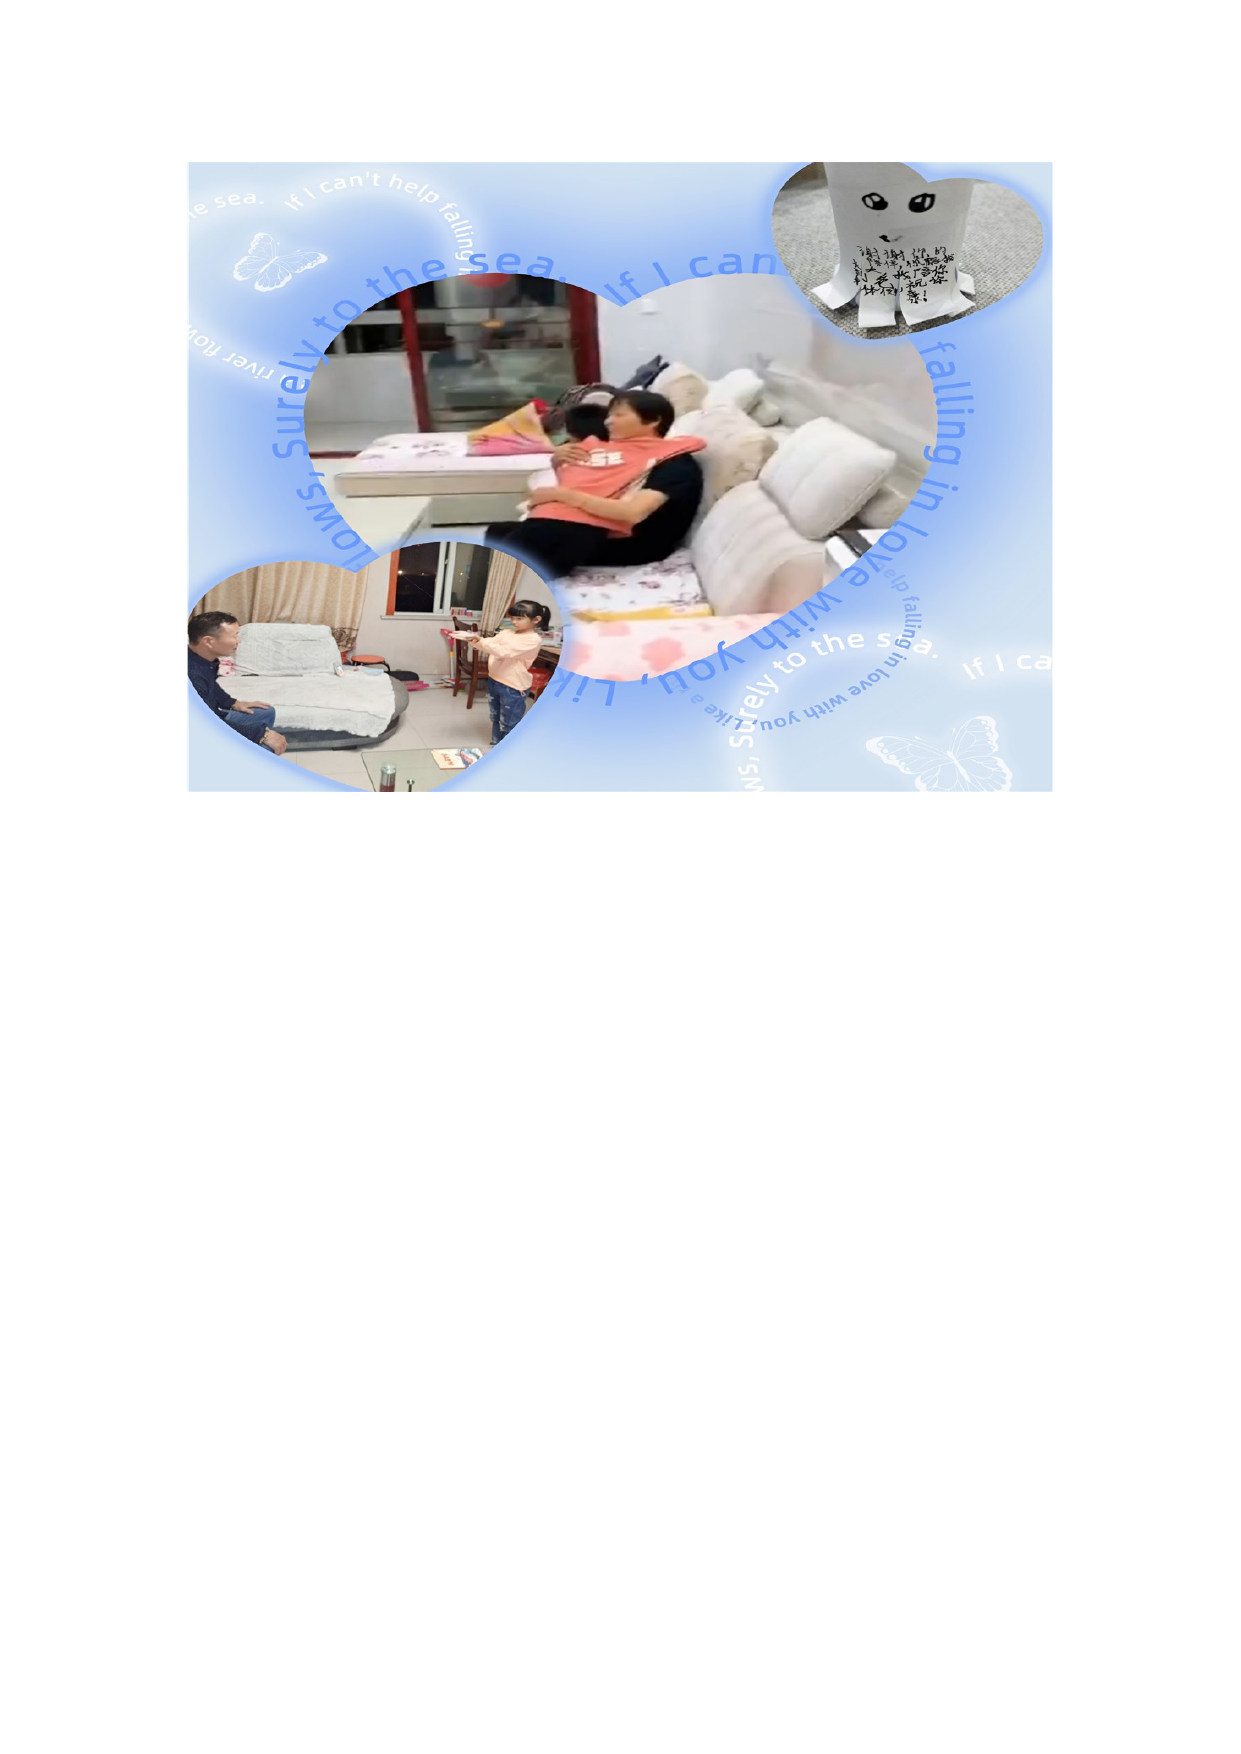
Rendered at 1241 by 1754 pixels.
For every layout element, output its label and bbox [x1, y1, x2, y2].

picture [187, 162, 1053, 792]
